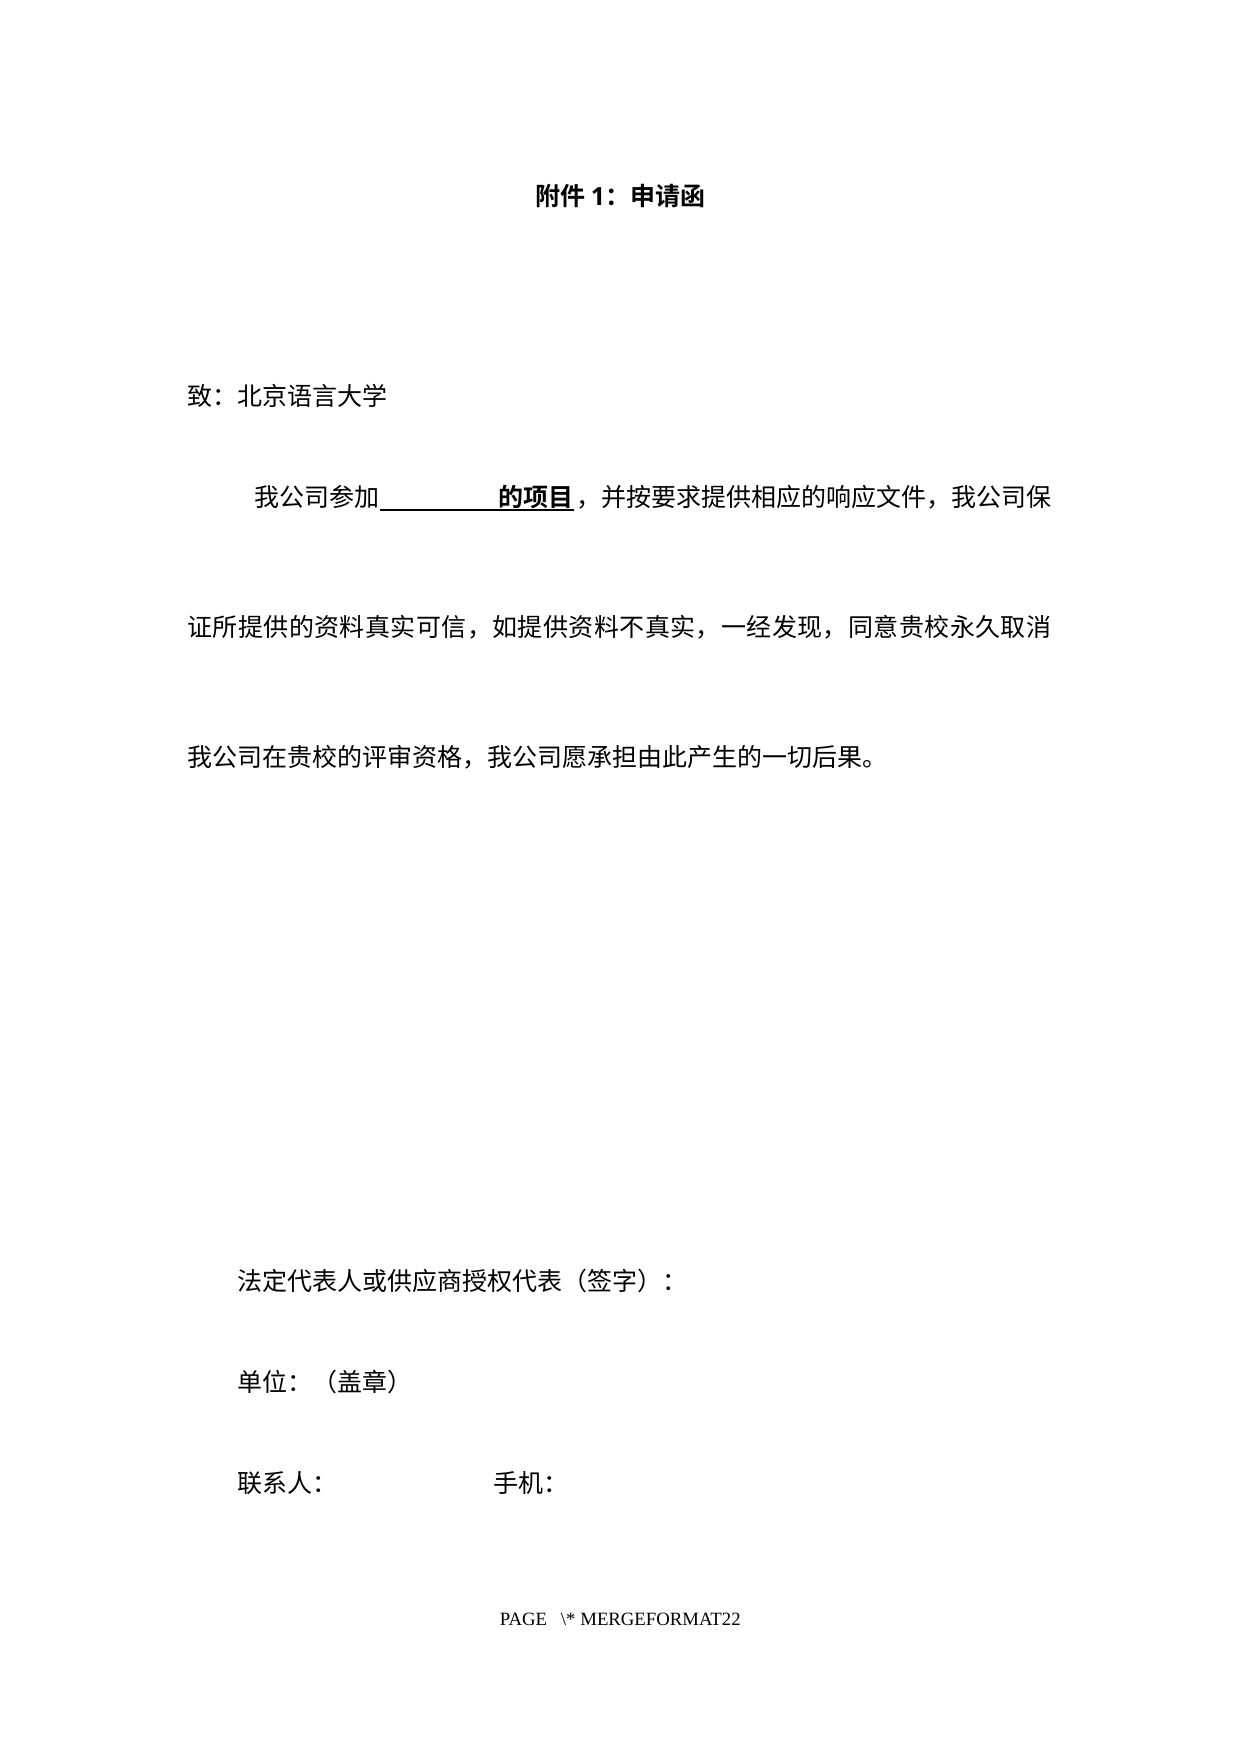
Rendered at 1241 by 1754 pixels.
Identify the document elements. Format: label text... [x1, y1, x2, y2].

text 法定代表人或供应商授权代表（签字）： [187, 1247, 1053, 1312]
text 致：北京语言大学 [187, 362, 1053, 427]
text 附件1：申请函 [187, 162, 1053, 227]
text 我公司参加 的项目，并按要求提供相应的响应文件，我公司保证所提供的资料真实可信，如提供资料不真实，一经发现，同意贵校永久取消我公司在贵校的评审资格，我公司愿承担由此产生的一切后果。 [187, 463, 1053, 788]
text 联系人： 手机： [187, 1449, 1053, 1514]
text 单位：（盖章） [187, 1348, 1053, 1413]
